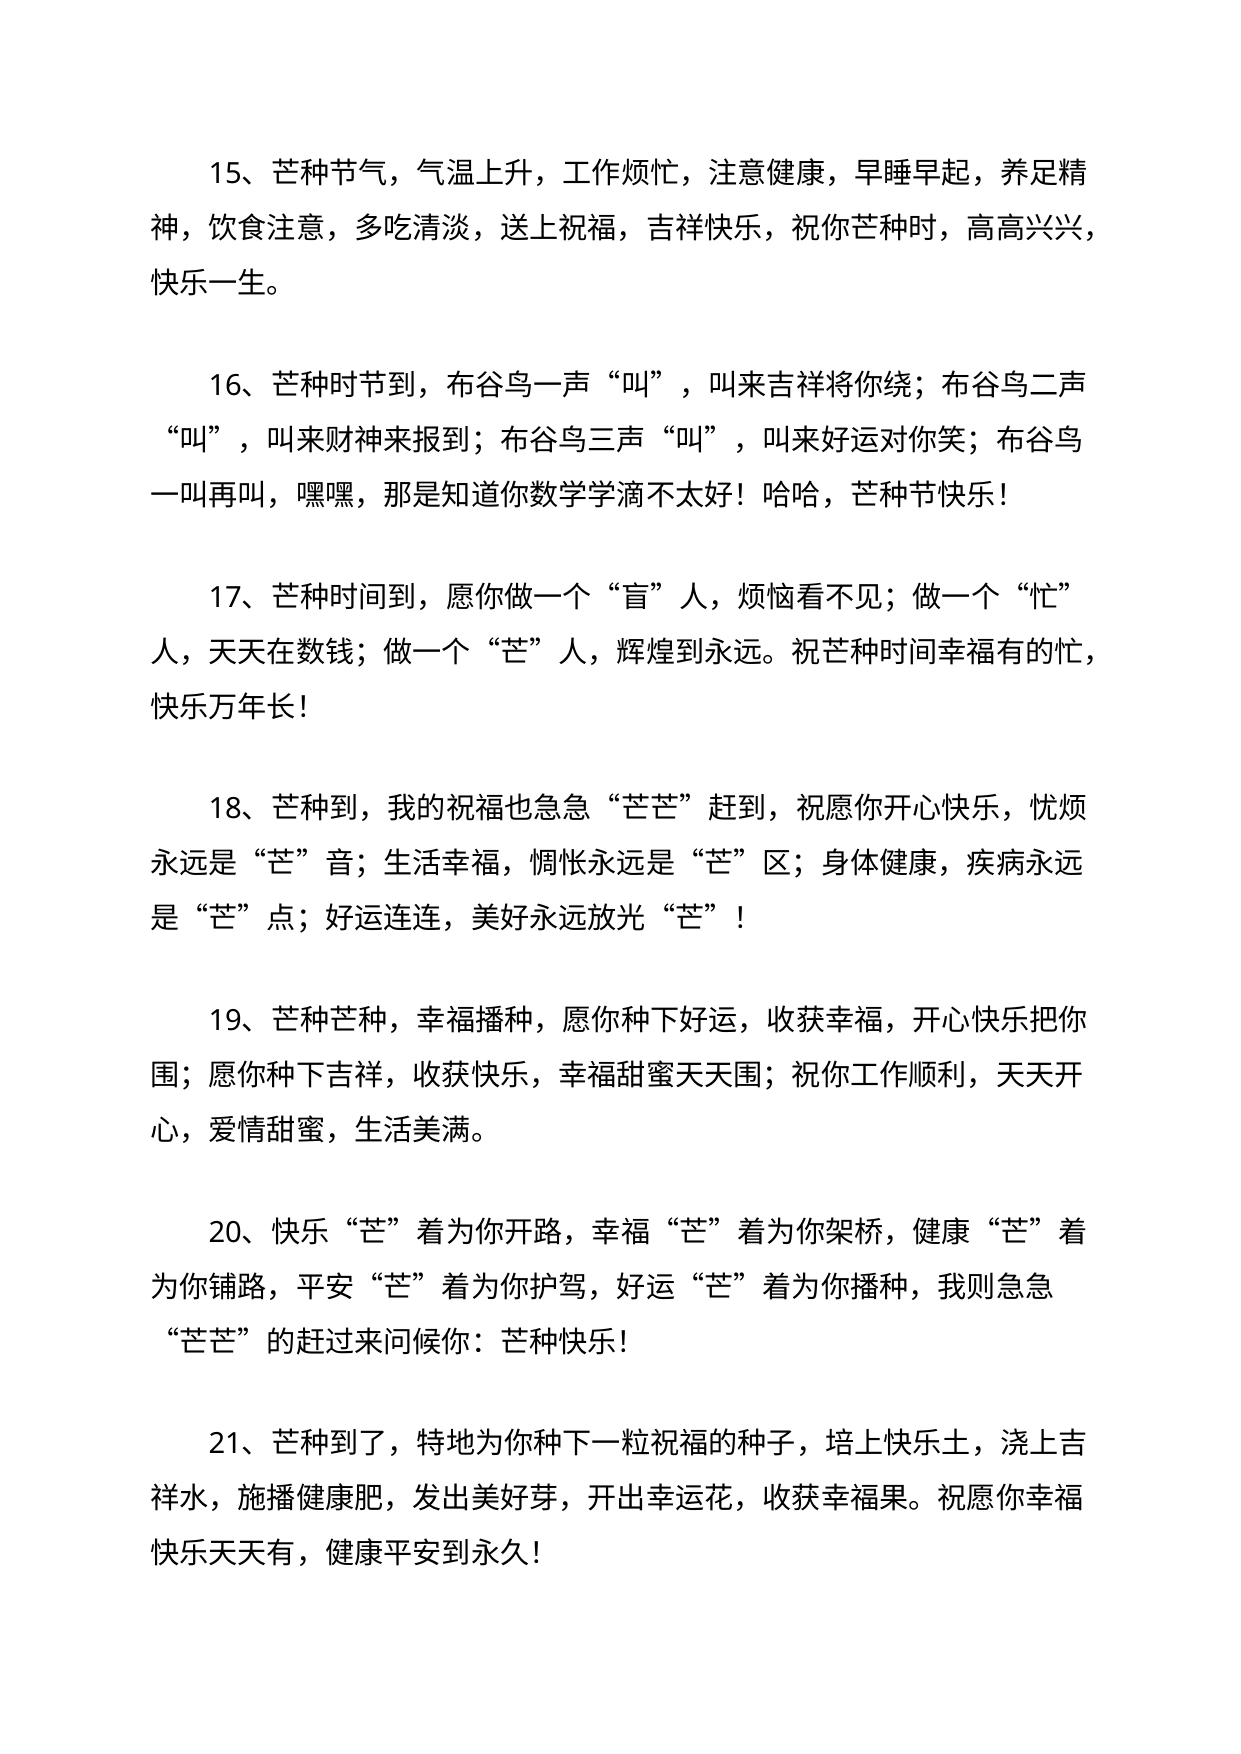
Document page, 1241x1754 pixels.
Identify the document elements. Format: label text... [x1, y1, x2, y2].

text 21、芒种到了，特地为你种下一粒祝福的种子，培上快乐土，浇上吉祥水，施播健康肥，发出美好芽，开出幸运花，收获幸福果。祝愿你幸福快乐天天有，健康平安到永久！ [150, 1420, 1090, 1572]
text 18、芒种到，我的祝福也急急“芒芒”赶到，祝愿你开心快乐，忧烦永远是“芒”音；生活幸福，惆怅永远是“芒”区；身体健康，疾病永远是“芒”点；好运连连，美好永远放光“芒”！ [150, 785, 1090, 937]
text 20、快乐“芒”着为你开路，幸福“芒”着为你架桥，健康“芒”着为你铺路，平安“芒”着为你护驾，好运“芒”着为你播种，我则急急“芒芒”的赶过来问候你：芒种快乐！ [150, 1208, 1090, 1361]
text 19、芒种芒种，幸福播种，愿你种下好运，收获幸福，开心快乐把你围；愿你种下吉祥，收获快乐，幸福甜蜜天天围；祝你工作顺利，天天开心，爱情甜蜜，生活美满。 [150, 997, 1090, 1149]
text 16、芒种时节到，布谷鸟一声“叫”，叫来吉祥将你绕；布谷鸟二声“叫”，叫来财神来报到；布谷鸟三声“叫”，叫来好运对你笑；布谷鸟一叫再叫，嘿嘿，那是知道你数学学滴不太好！哈哈，芒种节快乐！ [150, 362, 1090, 514]
text 15、芒种节气，气温上升，工作烦忙，注意健康，早睡早起，养足精神，饮食注意，多吃清淡，送上祝福，吉祥快乐，祝你芒种时，高高兴兴，快乐一生。 [150, 150, 1090, 302]
text 17、芒种时间到，愿你做一个“盲”人，烦恼看不见；做一个“忙”人，天天在数钱；做一个“芒”人，辉煌到永远。祝芒种时间幸福有的忙，快乐万年长！ [150, 573, 1090, 726]
